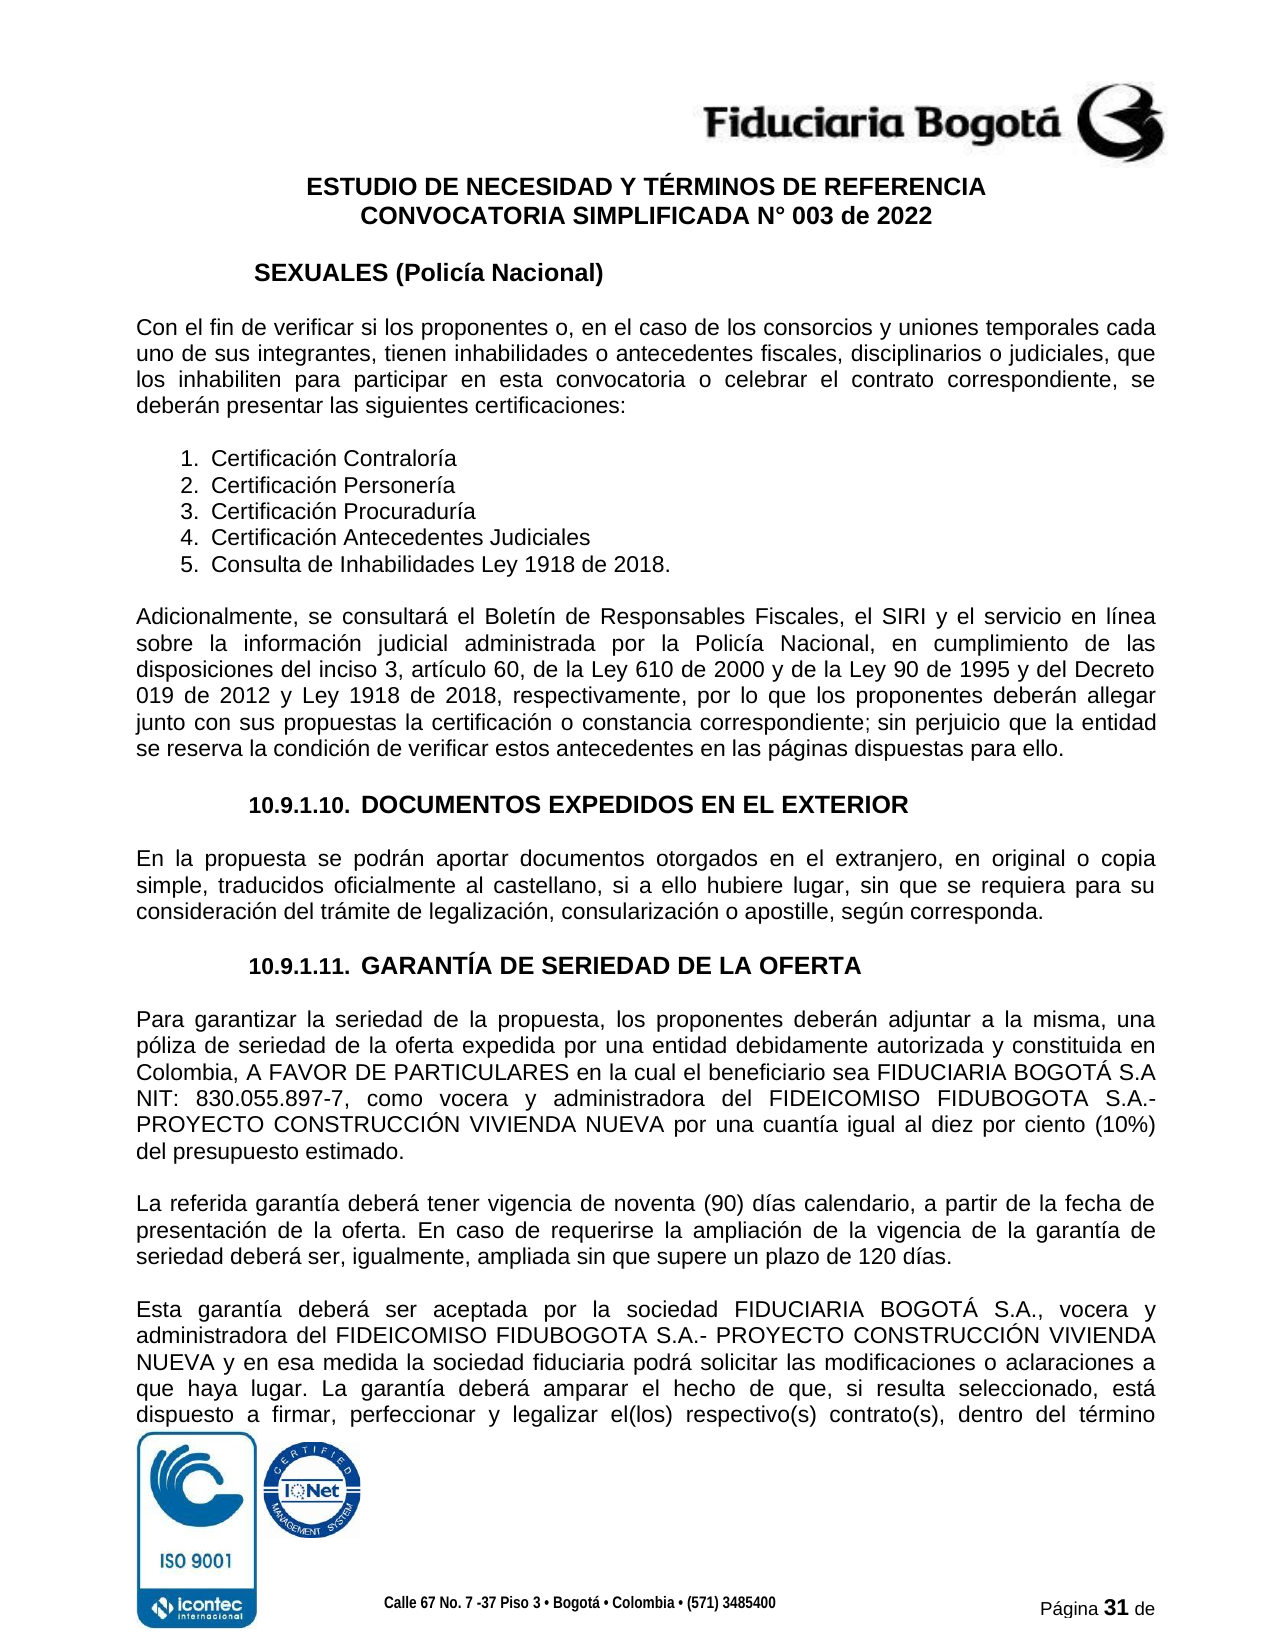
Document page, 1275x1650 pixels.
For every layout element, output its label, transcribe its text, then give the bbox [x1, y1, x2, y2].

text 5. Consulta de Inhabilidades Ley 1918 de 2018. [180, 551, 1157, 577]
text 3. Certificación Procuraduría [180, 498, 1157, 524]
text La referida garantía deberá tener vigencia de noventa (90) días calendario, a partir de la fecha de presentación de la oferta. En caso de requerirse la ampliación de la vigencia de la garantía de seriedad deberá ser, igualmente, ampliada sin que supere un plazo de 120 días. [136, 1190, 1157, 1269]
picture [263, 1442, 361, 1538]
text 1. Certificación Contraloría [180, 445, 1157, 472]
text Para garantizar la seriedad de la propuesta, los proponentes deberán adjuntar a la misma, una póliza de seriedad de la oferta expedida por una entidad debidamente autorizada y constituida en Colombia, A FAVOR DE PARTICULARES en la cual el beneficiario sea FIDUCIARIA BOGOTÁ S.A NIT: 830.055.897-7, como vocera y administradora del FIDEICOMISO FIDUBOGOTA S.A.- PROYECTO CONSTRUCCIÓN VIVIENDA NUEVA por una cuantía igual al diez por ciento (10%) del presupuesto estimado. [136, 1006, 1157, 1164]
text En la propuesta se podrán aportar documentos otorgados en el extranjero, en original o copia simple, traducidos oficialmente al castellano, si a ello hubiere lugar, sin que se requiera para su consideración del trámite de legalización, consularización o apostille, según corresponda. [136, 845, 1157, 924]
text Con el fin de verificar si los proponentes o, en el caso de los consorcios y uniones temporales cada uno de sus integrantes, tienen inhabilidades o antecedentes fiscales, disciplinarios o judiciales, que los inhabiliten para participar en esta convocatoria o celebrar el contrato correspondiente, se deberán presentar las siguientes certificaciones: [136, 313, 1157, 419]
list DOCUMENTOS EXPEDIDOS EN EL EXTERIOR [248, 790, 1157, 819]
list GARANTÍA DE SERIEDAD DE LA OFERTA [248, 951, 1157, 979]
text Adicionalmente, se consultará el Boletín de Responsables Fiscales, el SIRI y el servicio en línea sobre la información judicial administrada por la Policía Nacional, en cumplimiento de las disposiciones del inciso 3, artículo 60, de la Ley 610 de 2000 y de la Ley 90 de 1995 y del Decreto 019 de 2012 y Ley 1918 de 2018, respectivamente, por lo que los proponentes deberán allegar junto con sus propuestas la certificación o constancia correspondiente; sin perjuicio que la entidad se reserva la condición de verificar estos antecedentes en las páginas dispuestas para ello. [136, 603, 1157, 761]
picture [135, 1429, 258, 1629]
picture [692, 81, 1168, 168]
text 2. Certificación Personería [180, 472, 1157, 498]
text 4. Certificación Antecedentes Judiciales [180, 524, 1157, 551]
